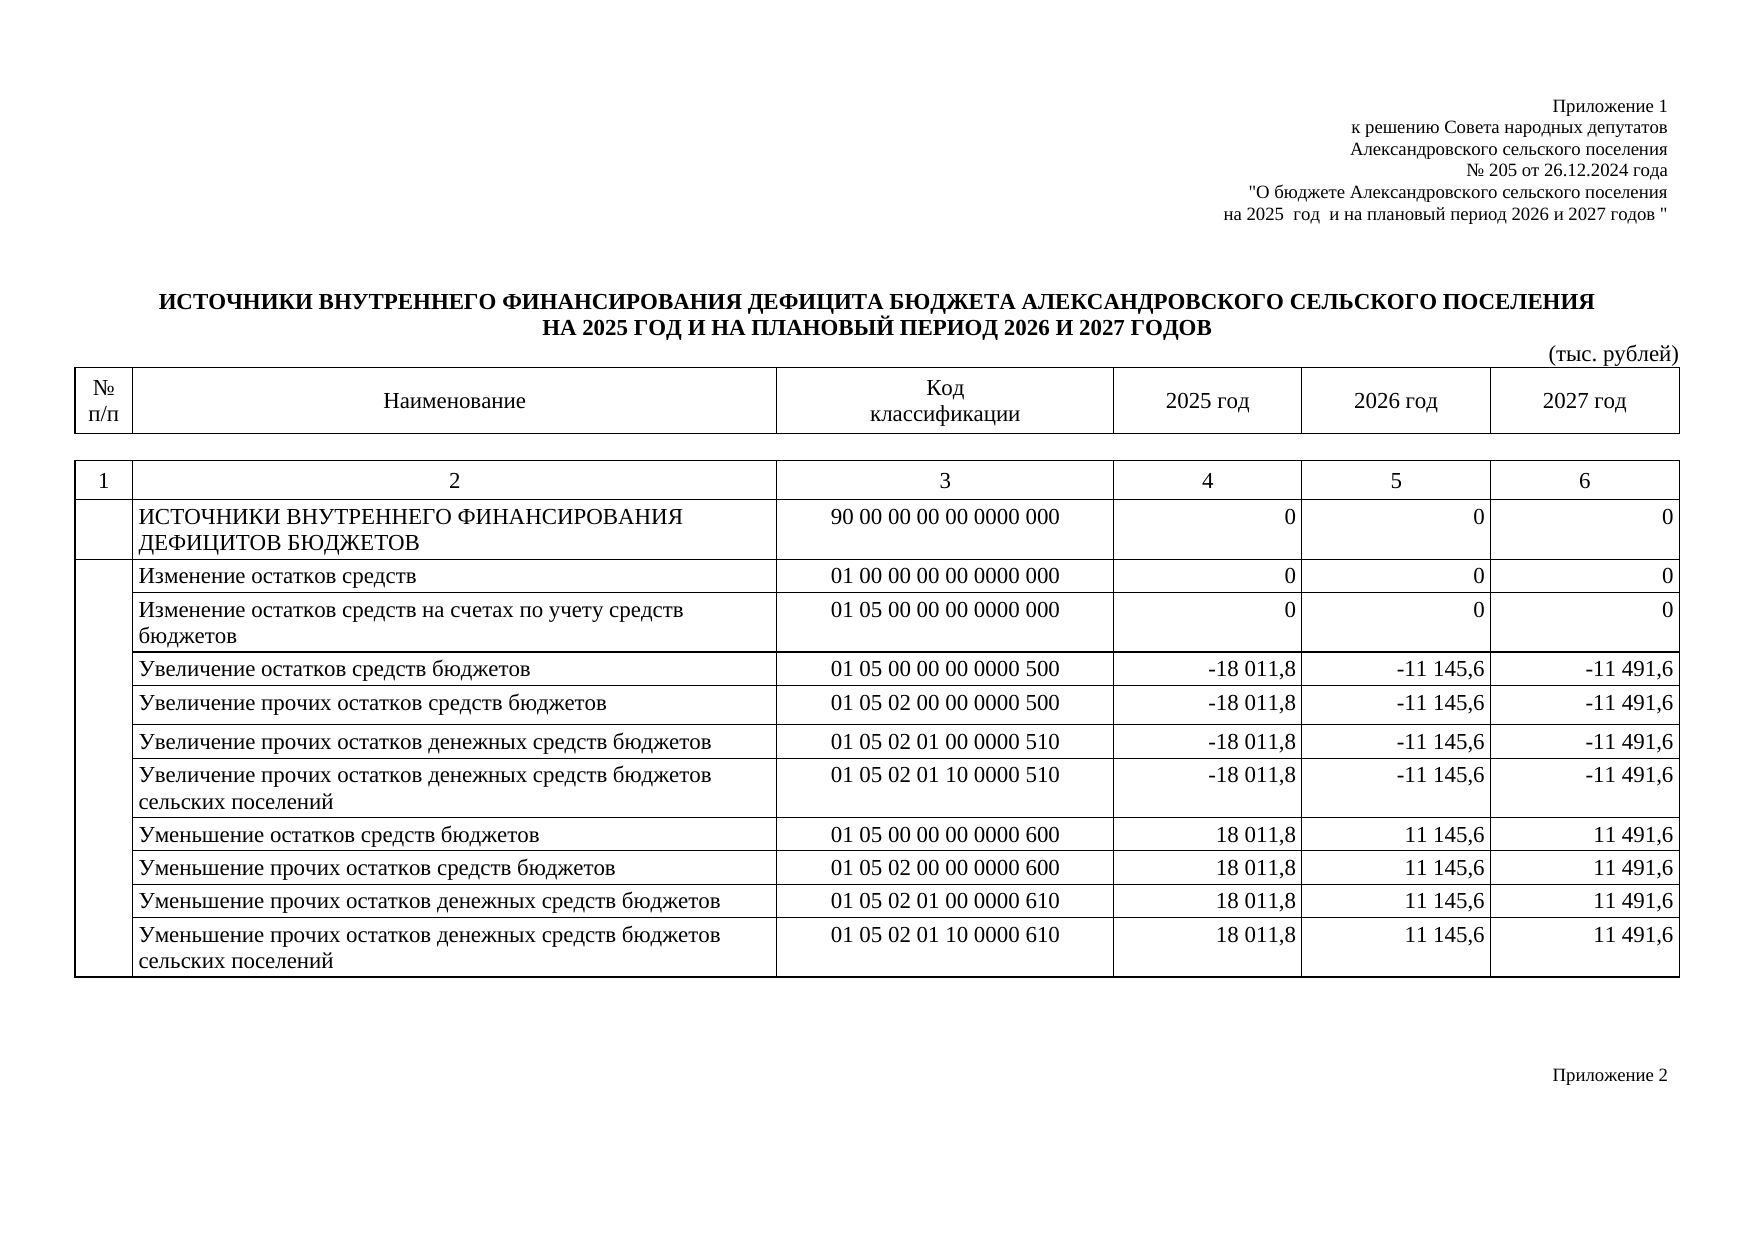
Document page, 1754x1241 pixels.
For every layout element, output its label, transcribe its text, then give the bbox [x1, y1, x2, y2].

table_cell Уменьшение прочих остатков денежных средств бюджетов сельских поселений [133, 918, 776, 976]
table_cell Увеличение прочих остатков денежных средств бюджетов [133, 725, 776, 758]
table_header 2025 год [1114, 368, 1301, 432]
title НА 2025 ГОД И НА ПЛАНОВЫЙ ПЕРИОД 2026 И 2027 ГОДОВ [75, 314, 1679, 340]
table_cell -11 491,6 [1491, 759, 1679, 817]
table_cell 0 [1114, 593, 1301, 651]
table_cell 18 011,8 [1114, 851, 1301, 884]
table_cell 0 [1491, 500, 1679, 559]
table_cell -11 145,6 [1302, 759, 1490, 817]
table_header 5 [1302, 461, 1490, 499]
table_header № п/п [76, 368, 132, 432]
table_cell -18 011,8 [1114, 686, 1301, 724]
table_cell Уменьшение остатков средств бюджетов [133, 818, 776, 850]
table_cell 11 145,6 [1302, 851, 1490, 884]
table_cell ИСТОЧНИКИ ВНУТРЕННЕГО ФИНАНСИРОВАНИЯ ДЕФИЦИТОВ БЮДЖЕТОВ [133, 500, 776, 559]
table_header 3 [777, 461, 1113, 499]
table_cell 0 [1114, 560, 1301, 592]
table_header Наименование [133, 368, 776, 432]
table_cell 0 [1491, 560, 1679, 592]
table_cell -11 491,6 [1491, 653, 1679, 685]
table_cell 01 05 02 01 00 0000 610 [777, 885, 1113, 917]
table_cell 01 05 00 00 00 0000 500 [777, 653, 1113, 685]
table_cell 90 00 00 00 00 0000 000 [777, 500, 1113, 559]
table_cell Уменьшение прочих остатков средств бюджетов [133, 851, 776, 884]
table_cell Уменьшение прочих остатков денежных средств бюджетов [133, 885, 776, 917]
table_cell [76, 500, 132, 559]
table_cell 11 145,6 [1302, 885, 1490, 917]
table_header Код классификации [777, 368, 1113, 432]
table_cell 11 145,6 [1302, 818, 1490, 850]
table_header 6 [1491, 461, 1679, 499]
table_cell Изменение остатков средств [133, 560, 776, 592]
table_cell 01 00 00 00 00 0000 000 [777, 560, 1113, 592]
table_cell [76, 560, 132, 976]
table_cell 0 [1114, 500, 1301, 559]
table_cell -11 145,6 [1302, 725, 1490, 758]
table_cell 0 [1302, 560, 1490, 592]
table_cell 0 [1302, 500, 1490, 559]
table_cell 18 011,8 [1114, 818, 1301, 850]
table_cell 11 491,6 [1491, 918, 1679, 976]
table_cell 0 [1491, 593, 1679, 651]
table_cell -18 011,8 [1114, 759, 1301, 817]
table_cell 11 491,6 [1491, 851, 1679, 884]
table_cell Увеличение прочих остатков средств бюджетов [133, 686, 776, 724]
table_cell -11 491,6 [1491, 725, 1679, 758]
table_cell -11 145,6 [1302, 653, 1490, 685]
table_cell 11 491,6 [1491, 885, 1679, 917]
table_header 4 [1114, 461, 1301, 499]
table_cell 01 05 02 00 00 0000 600 [777, 851, 1113, 884]
table_cell 11 145,6 [1302, 918, 1490, 976]
title (тыс. рублей) [75, 340, 1679, 367]
table_cell 01 05 02 00 00 0000 500 [777, 686, 1113, 724]
table_cell 01 05 02 01 10 0000 510 [777, 759, 1113, 817]
table_cell 18 011,8 [1114, 885, 1301, 917]
table_cell 11 491,6 [1491, 818, 1679, 850]
title ИСТОЧНИКИ ВНУТРЕННЕГО ФИНАНСИРОВАНИЯ ДЕФИЦИТА БЮДЖЕТА АЛЕКСАНДРОВСКОГО СЕЛЬСКОГО ПОСЕЛЕНИЯ [75, 288, 1679, 314]
table_cell -18 011,8 [1114, 653, 1301, 685]
table_header 1 [76, 461, 132, 499]
table_cell -11 491,6 [1491, 686, 1679, 724]
table_cell -11 145,6 [1302, 686, 1490, 724]
table_cell 01 05 02 01 00 0000 510 [777, 725, 1113, 758]
table_cell Увеличение остатков средств бюджетов [133, 653, 776, 685]
table_cell 18 011,8 [1114, 918, 1301, 976]
table_header 2027 год [1491, 368, 1679, 432]
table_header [750, 1064, 1679, 1090]
table_header 2026 год [1302, 368, 1490, 432]
table_cell 01 05 00 00 00 0000 000 [777, 593, 1113, 651]
table_cell -18 011,8 [1114, 725, 1301, 758]
table_cell 01 05 02 01 10 0000 610 [777, 918, 1113, 976]
table_header Приложение 1 к решению Совета народных депутатов Александровского сельского поселения № 205 от 26.12.2024 года "О бюджете Александровского сельского поселения на 2025 год и на плановый период 2026 и 2027 годов " [750, 95, 1679, 259]
table_cell Изменение остатков средств на счетах по учету средств бюджетов [133, 593, 776, 651]
table_header 2 [133, 461, 776, 499]
table_cell 0 [1302, 593, 1490, 651]
table_cell 01 05 00 00 00 0000 600 [777, 818, 1113, 850]
table_cell Увеличение прочих остатков денежных средств бюджетов сельских поселений [133, 759, 776, 817]
